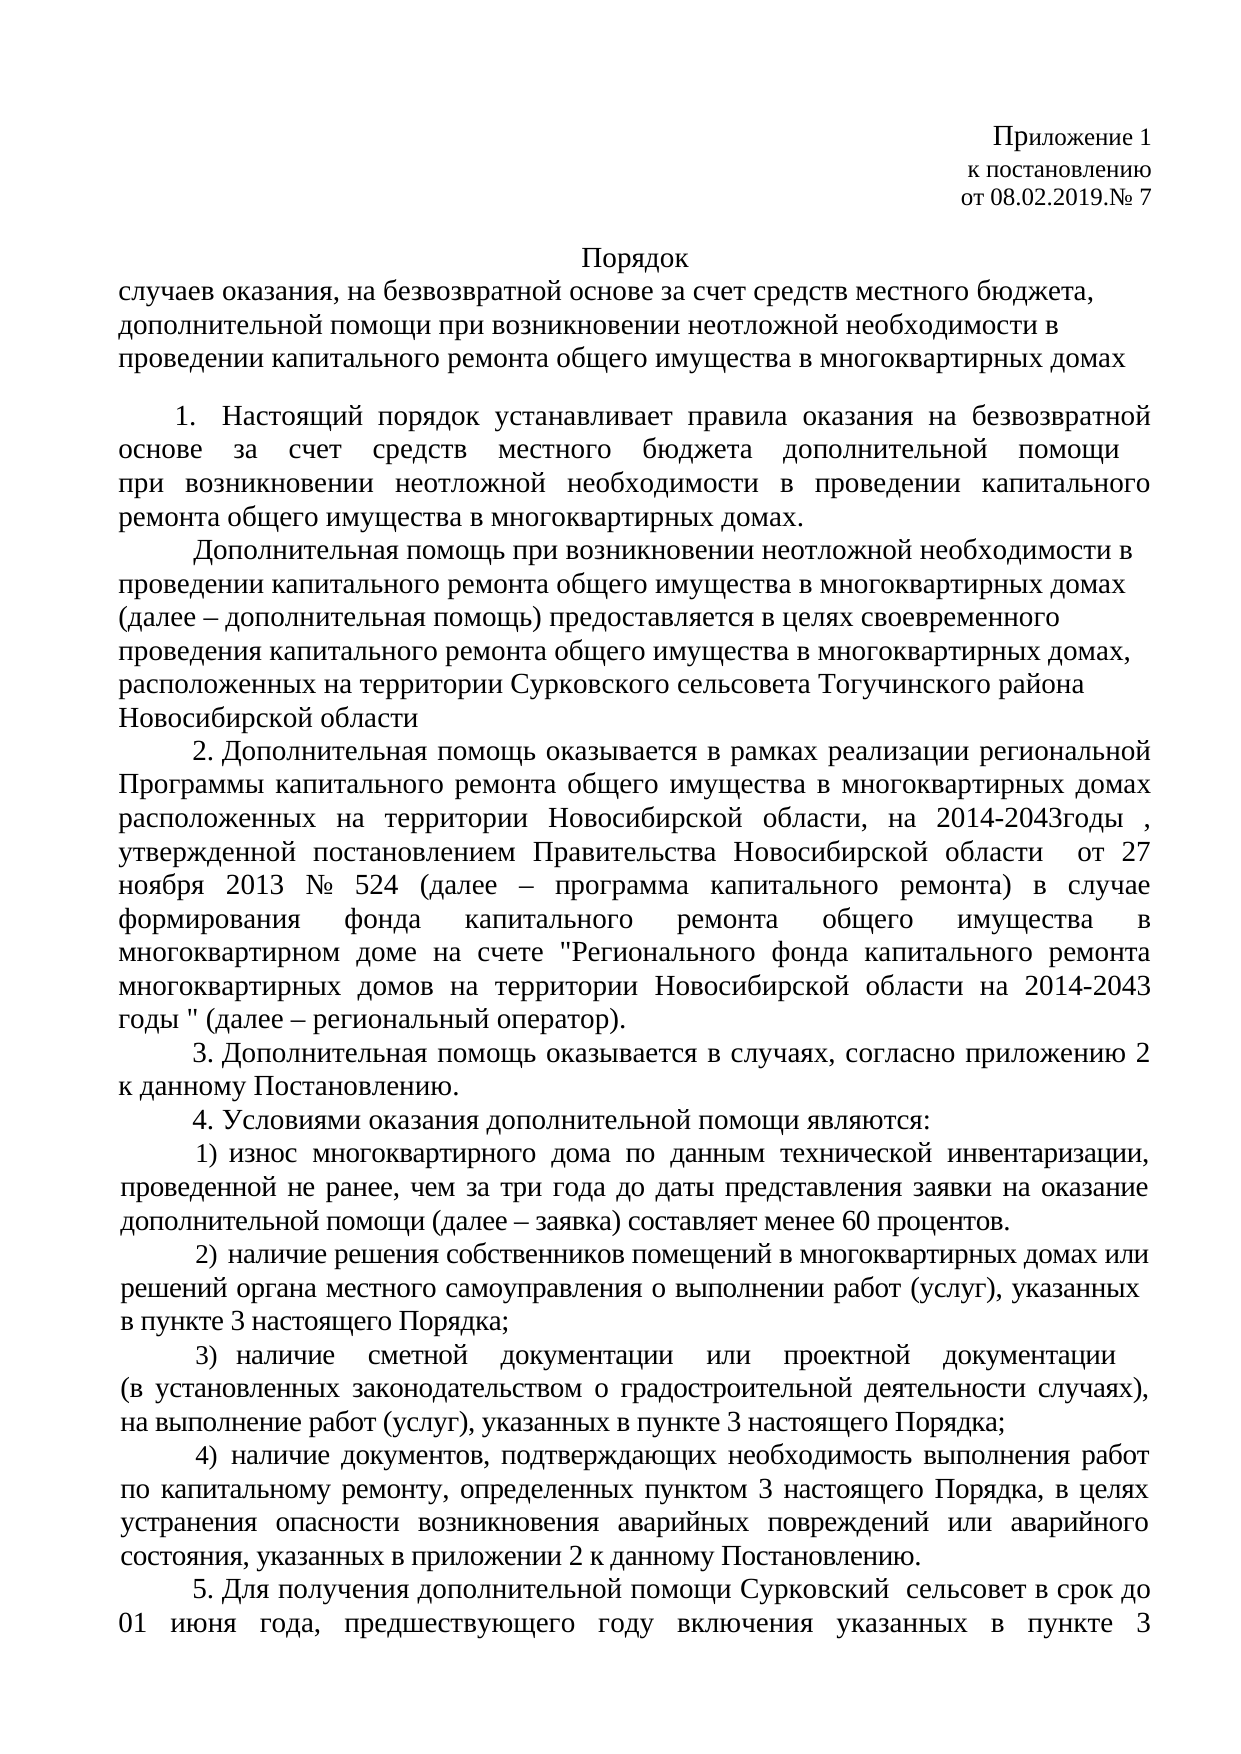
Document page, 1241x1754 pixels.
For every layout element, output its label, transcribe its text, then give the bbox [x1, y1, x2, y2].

text Порядок [118, 240, 1152, 273]
list Настоящий порядок устанавливает правила оказания на безвозвратной основе за счет средств местного бюджета дополнительной помощи при возникновении неотложной необходимости в проведении капитального ремонта общего имущества в многоквартирных домах. [118, 398, 1152, 532]
list наличие документов, подтверждающих необходимость выполнения работ по капитальному ремонту, определенных пунктом 3 настоящего Порядка, в целях устранения опасности возникновения аварийных повреждений или аварийного состояния, указанных в приложении 2 к данному Постановлению. [120, 1438, 1149, 1572]
text к постановлению [118, 154, 1152, 182]
list наличие решения собственников помещений в многоквартирных домах или решений органа местного самоуправления о выполнении работ (услуг), указанных в пункте 3 настоящего Порядка; [120, 1237, 1149, 1337]
list Условиями оказания дополнительной помощи являются: [118, 1102, 1152, 1136]
text случаев оказания, на безвозвратной основе за счет средств местного бюджета, дополнительной помощи при возникновении неотложной необходимости в проведении капитального ремонта общего имущества в многоквартирных домах [118, 273, 1152, 374]
list износ многоквартирного дома по данным технической инвентаризации, проведенной не ранее, чем за три года до даты представления заявки на оказание дополнительной помощи (далее – заявка) составляет менее 60 процентов. [120, 1136, 1149, 1237]
list наличие сметной документации или проектной документации (в установленных законодательством о градостроительной деятельности случаях), на выполнение работ (услуг), указанных в пункте 3 настоящего Порядка; [120, 1337, 1149, 1438]
text Приложение 1 [118, 118, 1152, 152]
list Дополнительная помощь оказывается в рамках реализации региональной Программы капитального ремонта общего имущества в многоквартирных домах расположенных на территории Новосибирской области, на 2014-2043годы , утвержденной постановлением Правительства Новосибирской области от 27 ноября 2013 № 524 (далее – программа капитального ремонта) в случае формирования фонда капитального ремонта общего имущества в многоквартирном доме на счете "Регионального фонда капитального ремонта многоквартирных домов на территории Новосибирской области на 2014-2043 годы " (далее – региональный оператор). [118, 733, 1152, 1035]
text Дополнительная помощь при возникновении неотложной необходимости в проведении капитального ремонта общего имущества в многоквартирных домах (далее – дополнительная помощь) предоставляется в целях своевременного проведения капитального ремонта общего имущества в многоквартирных домах, расположенных на территории Сурковского сельсовета Тогучинского района Новосибирской области [118, 532, 1152, 733]
text от 08.02.2019.№ 7 [118, 182, 1152, 211]
list Дополнительная помощь оказывается в случаях, согласно приложению 2 к данному Постановлению. [118, 1035, 1152, 1102]
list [118, 1572, 1152, 1639]
